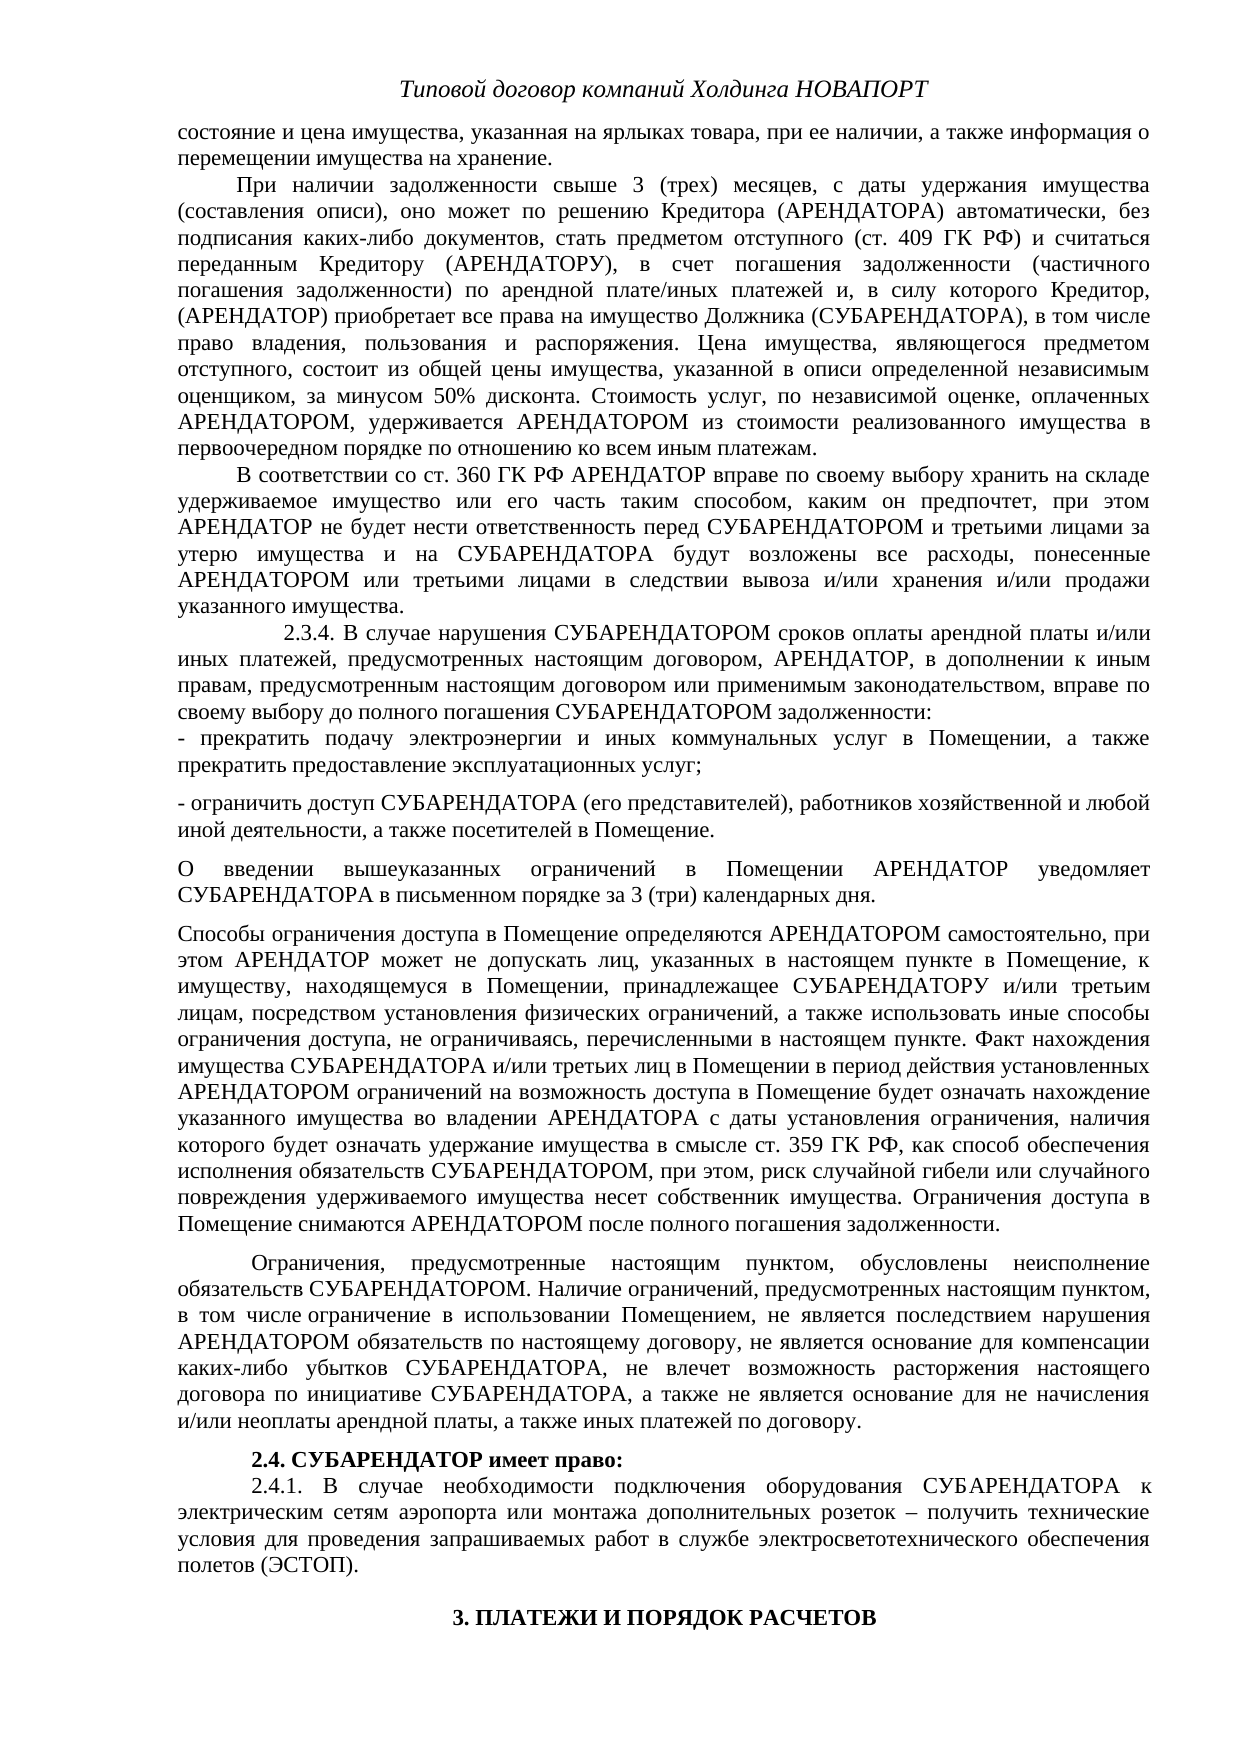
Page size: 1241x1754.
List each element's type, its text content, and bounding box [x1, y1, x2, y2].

list 3. ПЛАТЕЖИ И ПОРЯДОК РАСЧЕТОВ [177, 1604, 1152, 1630]
text 2.3.4. В случае нарушения СУБАРЕНДАТОРОМ сроков оплаты арендной платы и/или иных платежей, предусмотренных настоящим договором, АРЕНДАТОР, в дополнении к иным правам, предусмотренным настоящим договором или применимым законодательством, вправе по своему выбору до полного погашения СУБАРЕНДАТОРОМ задолженности: [177, 619, 1152, 724]
text При наличии задолженности свыше 3 (трех) месяцев, с даты удержания имущества (составления описи), оно может по решению Кредитора (АРЕНДАТОРА) автоматически, без подписания каких-либо документов, стать предметом отступного (ст. 409 ГК РФ) и считаться переданным Кредитору (АРЕНДАТОРУ), в счет погашения задолженности (частичного погашения задолженности) по арендной плате/иных платежей и, в силу которого Кредитор, (АРЕНДАТОР) приобретает все права на имущество Должника (СУБАРЕНДАТОРА), в том числе право владения, пользования и распоряжения. Цена имущества, являющегося предметом отступного, состоит из общей цены имущества, указанной в описи определенной независимым оценщиком, за минусом 50% дисконта. Стоимость услуг, по независимой оценке, оплаченных АРЕНДАТОРОМ, удерживается АРЕНДАТОРОМ из стоимости реализованного имущества в первоочередном порядке по отношению ко всем иным платежам. [177, 171, 1152, 461]
list 2.4.1. В случае необходимости подключения оборудования СУБАрендатора к электрическим сетям аэропорта или монтажа дополнительных розеток – получить технические условия для проведения запрашиваемых работ в службе электросветотехнического обеспечения полетов (ЭСТОП). [177, 1472, 1152, 1577]
text - прекратить подачу электроэнергии и иных коммунальных услуг в Помещении, а также прекратить предоставление эксплуатационных услуг; [177, 724, 1152, 777]
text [177, 118, 1152, 171]
list 2.4. СУБАрендатор имеет право: [177, 1446, 1152, 1472]
text О введении вышеуказанных ограничений в Помещении АРЕНДАТОР уведомляет СУБАРЕНДАТОРА в письменном порядке за 3 (три) календарных дня. [177, 855, 1152, 907]
text Ограничения, предусмотренные настоящим пунктом, обусловлены неисполнение обязательств СУБАРЕНДАТОРОМ. Наличие ограничений, предусмотренных настоящим пунктом, в том числе ограничение в использовании Помещением, не является последствием нарушения АРЕНДАТОРОМ обязательств по настоящему договору, не является основание для компенсации каких-либо убытков СУБАРЕНДАТОРА, не влечет возможность расторжения настоящего договора по инициативе СУБАРЕНДАТОРА, а также не является основание для не начисления и/или неоплаты арендной платы, а также иных платежей по договору. [177, 1249, 1152, 1433]
text Способы ограничения доступа в Помещение определяются АРЕНДАТОРОМ самостоятельно, при этом АРЕНДАТОР может не допускать лиц, указанных в настоящем пункте в Помещение, к имуществу, находящемуся в Помещении, принадлежащее СУБАРЕНДАТОРУ и/или третьим лицам, посредством установления физических ограничений, а также использовать иные способы ограничения доступа, не ограничиваясь, перечисленными в настоящем пункте. Факт нахождения имущества СУБАРЕНДАТОРА и/или третьих лиц в Помещении в период действия установленных АРЕНДАТОРОМ ограничений на возможность доступа в Помещение будет означать нахождение указанного имущества во владении АРЕНДАТОРА с даты установления ограничения, наличия которого будет означать удержание имущества в смысле ст. 359 ГК РФ, как способ обеспечения исполнения обязательств СУБАРЕНДАТОРОМ, при этом, риск случайной гибели или случайного повреждения удерживаемого имущества несет собственник имущества. Ограничения доступа в Помещение снимаются АРЕНДАТОРОМ после полного погашения задолженности. [177, 920, 1152, 1236]
text - ограничить доступ СУБАРЕНДАТОРА (его представителей), работников хозяйственной и любой иной деятельности, а также посетителей в Помещение. [177, 789, 1152, 842]
text В соответствии со ст. 360 ГК РФ АРЕНДАТОР вправе по своему выбору хранить на складе удерживаемое имущество или его часть таким способом, каким он предпочтет, при этом АРЕНДАТОР не будет нести ответственность перед СУБАРЕНДАТОРОМ и третьими лицами за утерю имущества и на СУБАРЕНДАТОРА будут возложены все расходы, понесенные АРЕНДАТОРОМ или третьими лицами в следствии вывоза и/или хранения и/или продажи указанного имущества. [177, 461, 1152, 619]
